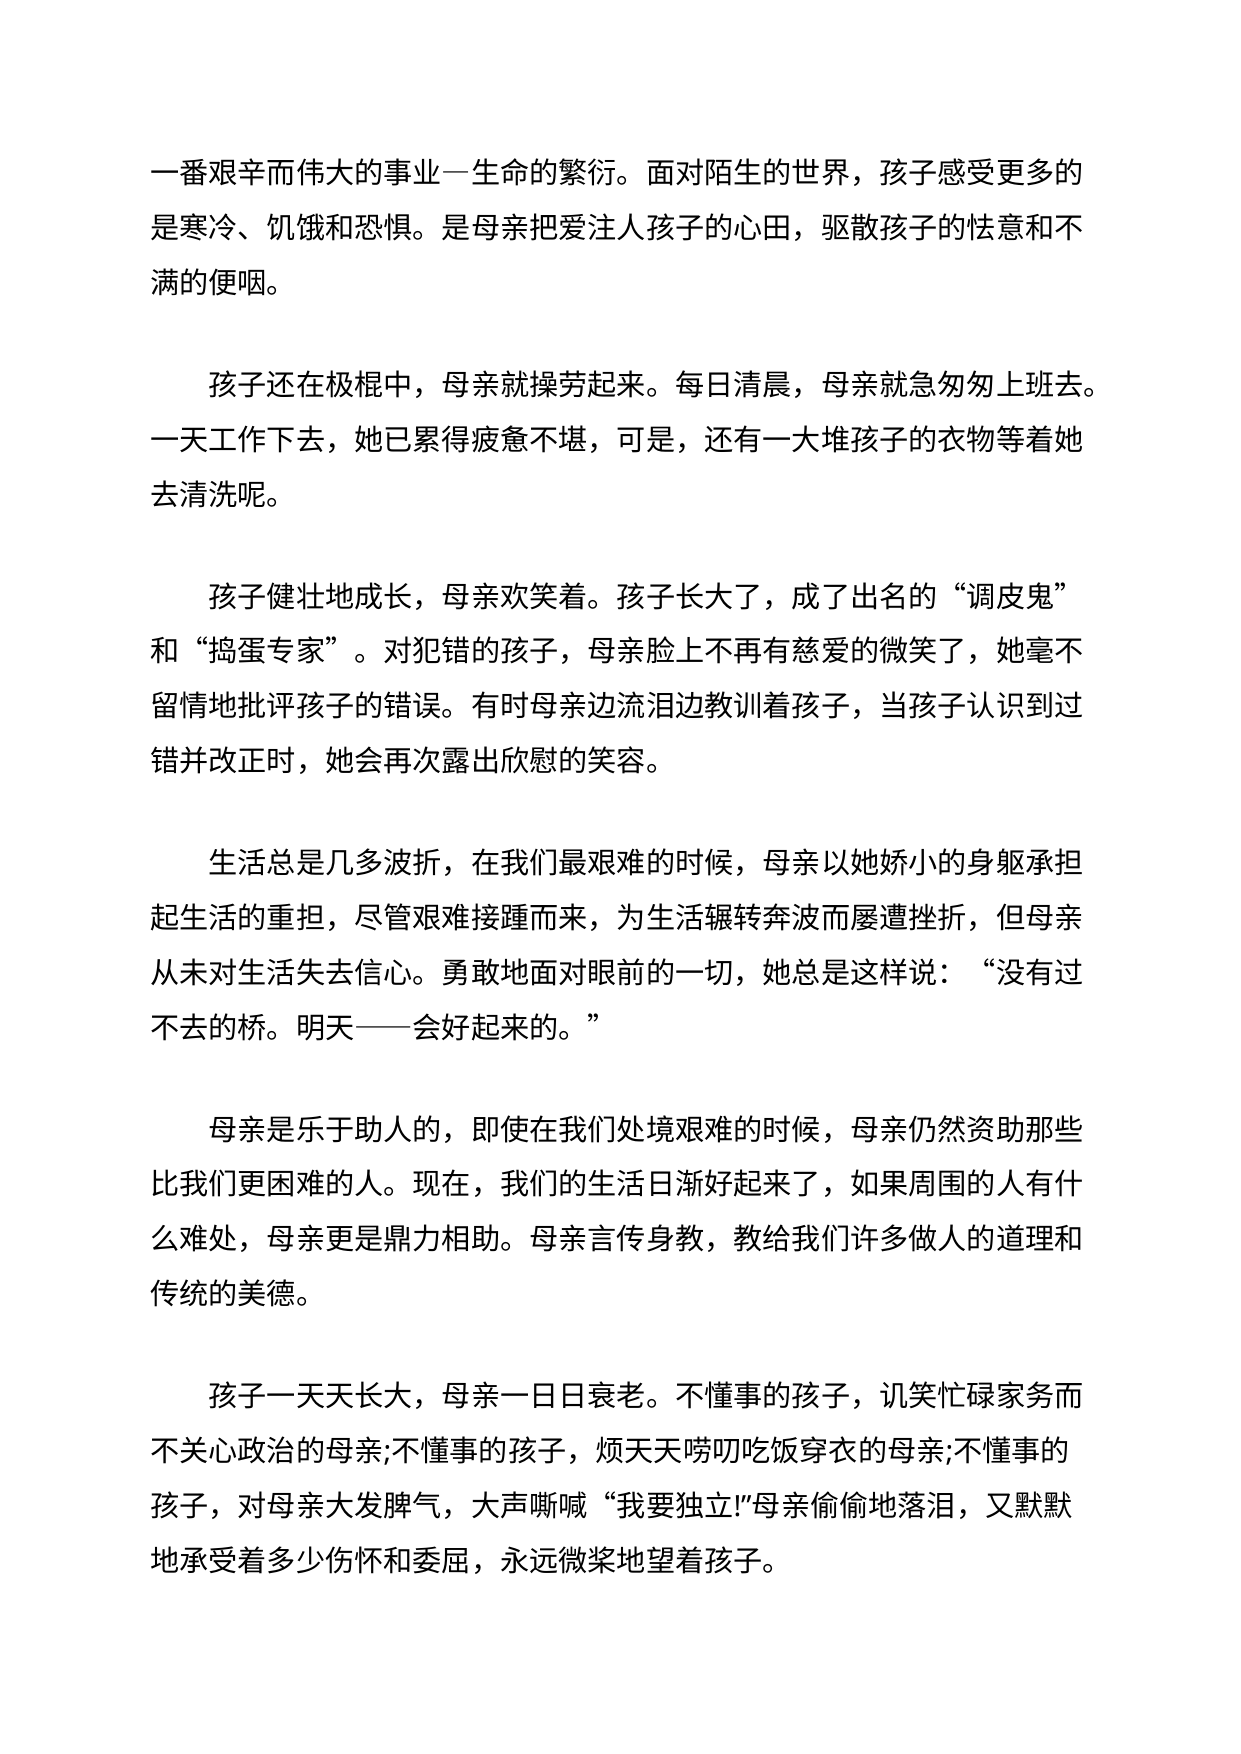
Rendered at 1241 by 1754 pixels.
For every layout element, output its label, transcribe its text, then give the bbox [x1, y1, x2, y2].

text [150, 150, 1090, 302]
text 生活总是几多波折，在我们最艰难的时候，母亲以她娇小的身躯承担起生活的重担，尽管艰难接踵而来，为生活辗转奔波而屡遭挫折，但母亲从未对生活失去信心。勇敢地面对眼前的一切，她总是这样说：“没有过不去的桥。明天——会好起来的。” [150, 839, 1090, 1047]
text 孩子健壮地成长，母亲欢笑着。孩子长大了，成了出名的“调皮鬼”和“捣蛋专家”。对犯错的孩子，母亲脸上不再有慈爱的微笑了，她毫不留情地批评孩子的错误。有时母亲边流泪边教训着孩子，当孩子认识到过错并改正时，她会再次露出欣慰的笑容。 [150, 573, 1090, 780]
text 母亲是乐于助人的，即使在我们处境艰难的时候，母亲仍然资助那些比我们更困难的人。现在，我们的生活日渐好起来了，如果周围的人有什么难处，母亲更是鼎力相助。母亲言传身教，教给我们许多做人的道理和传统的美德。 [150, 1106, 1090, 1313]
text 孩子一天天长大，母亲一日日衰老。不懂事的孩子，讥笑忙碌家务而不关心政治的母亲;不懂事的孩子，烦天天唠叨吃饭穿衣的母亲;不懂事的孩子，对母亲大发脾气，大声嘶喊“我要独立!”母亲偷偷地落泪，又默默地承受着多少伤怀和委屈，永远微桨地望着孩子。 [150, 1372, 1090, 1580]
text 孩子还在极棍中，母亲就操劳起来。每日清晨，母亲就急匆匆上班去。一天工作下去，她已累得疲惫不堪，可是，还有一大堆孩子的衣物等着她去清洗呢。 [150, 362, 1090, 514]
